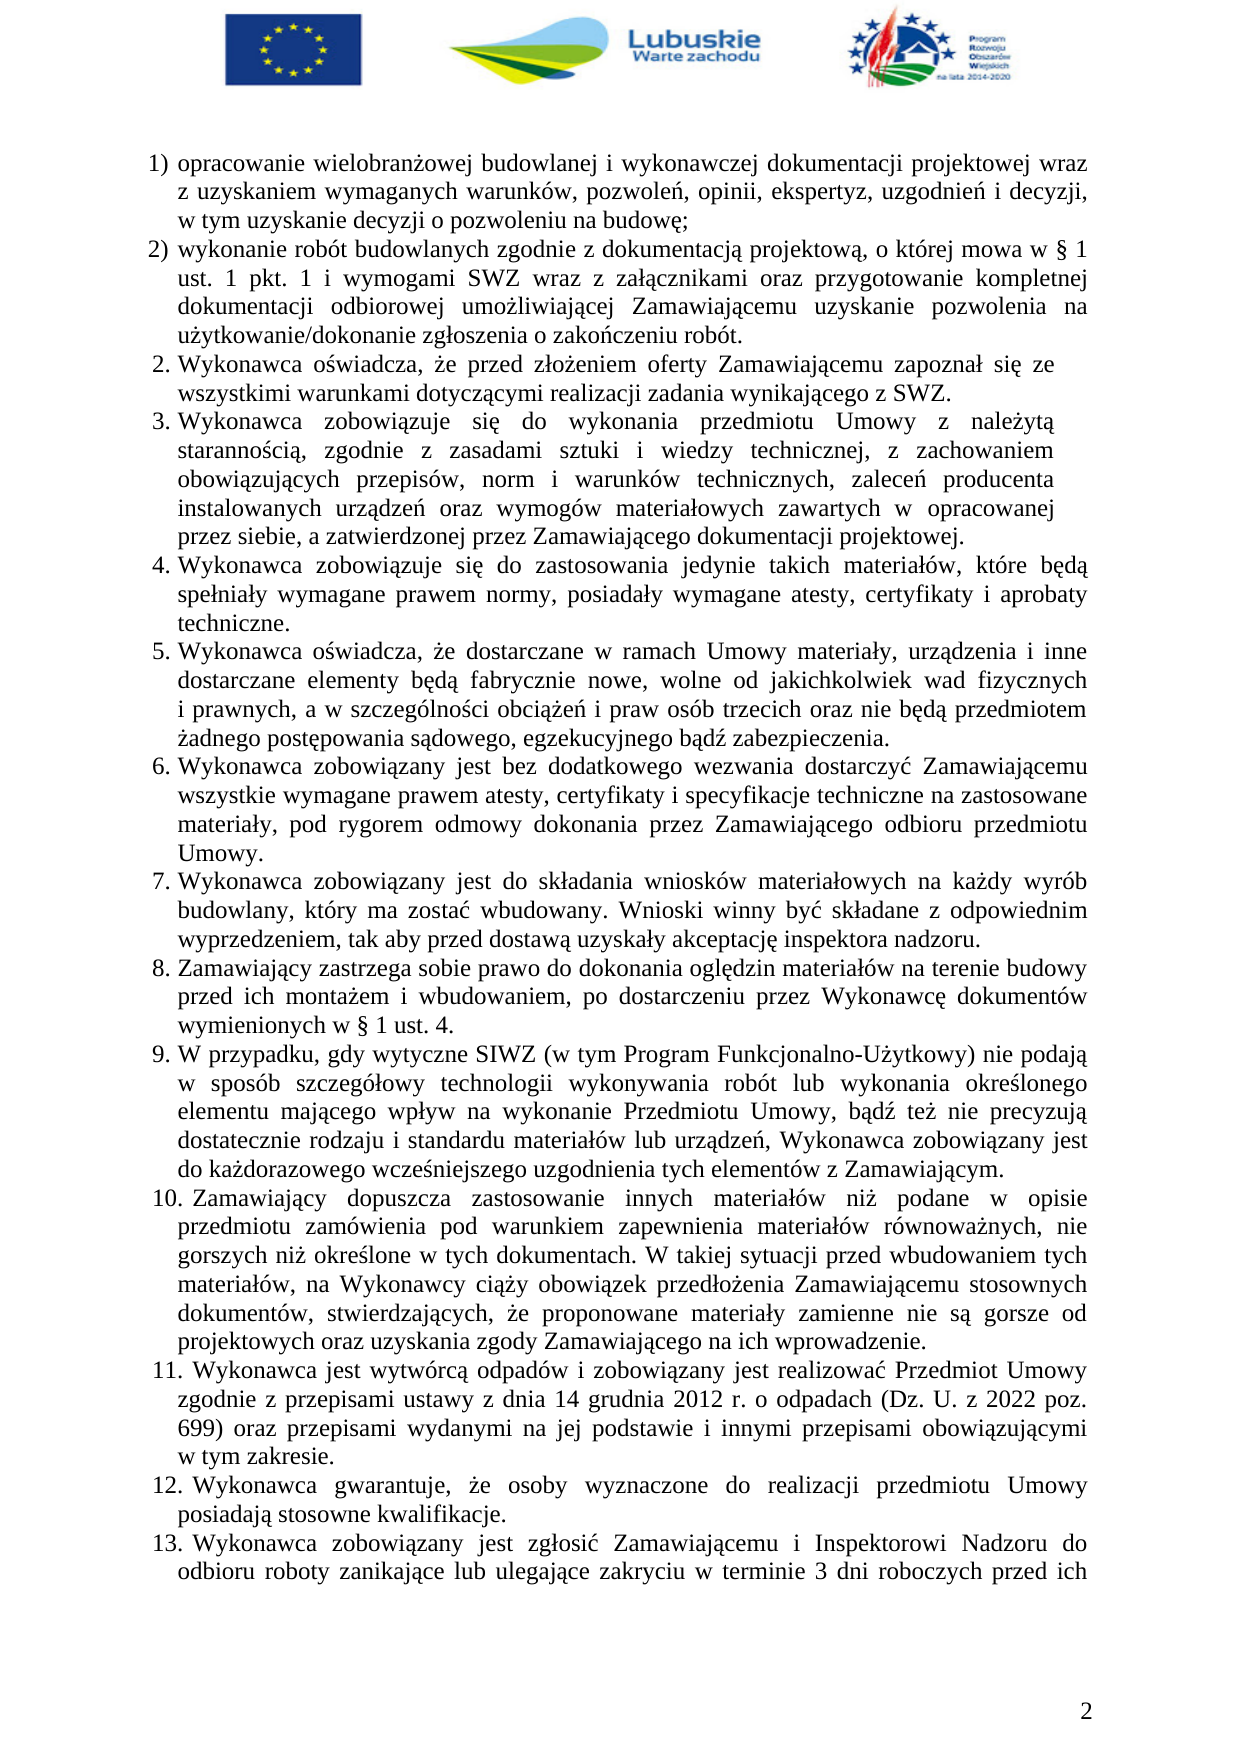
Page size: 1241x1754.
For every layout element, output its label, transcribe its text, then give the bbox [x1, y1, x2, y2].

list Wykonawca oświadcza, że dostarczane w ramach Umowy materiały, urządzenia i inne dostarczane elementy będą fabrycznie nowe, wolne od jakichkolwiek wad fizycznych i prawnych, a w szczególności obciążeń i praw osób trzecich oraz nie będą przedmiotem żadnego postępowania sądowego, egzekucyjnego bądź zabezpieczenia. [152, 636, 1088, 751]
list Wykonawca zobowiązany jest bez dodatkowego wezwania dostarczyć Zamawiającemu wszystkie wymagane prawem atesty, certyfikaty i specyfikacje techniczne na zastosowane materiały, pod rygorem odmowy dokonania przez Zamawiającego odbioru przedmiotu Umowy. [152, 751, 1088, 866]
list opracowanie wielobranżowej budowlanej i wykonawczej dokumentacji projektowej wraz z uzyskaniem wymaganych warunków, pozwoleń, opinii, ekspertyz, uzgodnień i decyzji, w tym uzyskanie decyzji o pozwoleniu na budowę; [148, 148, 1088, 234]
list Zamawiający zastrzega sobie prawo do dokonania oględzin materiałów na terenie budowy przed ich montażem i wbudowaniem, po dostarczeniu przez Wykonawcę dokumentów wymienionych w § 1 ust. 4. [152, 953, 1088, 1039]
list Wykonawca jest wytwórcą odpadów i zobowiązany jest realizować Przedmiot Umowy zgodnie z przepisami ustawy z dnia 14 grudnia 2012 r. o odpadach (Dz. U. z 2022 poz. 699) oraz przepisami wydanymi na jej podstawie i innymi przepisami obowiązującymi w tym zakresie. [152, 1355, 1088, 1470]
list wykonanie robót budowlanych zgodnie z dokumentacją projektową, o której mowa w § 1 ust. 1 pkt. 1 i wymogami SWZ wraz z załącznikami oraz przygotowanie kompletnej dokumentacji odbiorowej umożliwiającej Zamawiającemu uzyskanie pozwolenia na użytkowanie/dokonanie zgłoszenia o zakończeniu robót. [148, 234, 1088, 349]
list Wykonawca zobowiązany jest do składania wniosków materiałowych na każdy wyrób budowlany, który ma zostać wbudowany. Wnioski winny być składane z odpowiednim wyprzedzeniem, tak aby przed dostawą uzyskały akceptację inspektora nadzoru. [152, 866, 1088, 953]
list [152, 1528, 1088, 1585]
list Wykonawca gwarantuje, że osoby wyznaczone do realizacji przedmiotu Umowy posiadają stosowne kwalifikacje. [152, 1470, 1088, 1528]
picture [208, 0, 1033, 100]
list Zamawiający dopuszcza zastosowanie innych materiałów niż podane w opisie przedmiotu zamówienia pod warunkiem zapewnienia materiałów równoważnych, nie gorszych niż określone w tych dokumentach. W takiej sytuacji przed wbudowaniem tych materiałów, na Wykonawcy ciąży obowiązek przedłożenia Zamawiającemu stosownych dokumentów, stwierdzających, że proponowane materiały zamienne nie są gorsze od projektowych oraz uzyskania zgody Zamawiającego na ich wprowadzenie. [152, 1183, 1088, 1355]
list Wykonawca zobowiązuje się do zastosowania jedynie takich materiałów, które będą spełniały wymagane prawem normy, posiadały wymagane atesty, certyfikaty i aprobaty techniczne. [152, 550, 1088, 636]
list Wykonawca zobowiązuje się do wykonania przedmiotu Umowy z należytą starannością, zgodnie z zasadami sztuki i wiedzy technicznej, z zachowaniem obowiązujących przepisów, norm i warunków technicznych, zaleceń producenta instalowanych urządzeń oraz wymogów materiałowych zawartych w opracowanej przez siebie, a zatwierdzonej przez Zamawiającego dokumentacji projektowej. [152, 406, 1055, 550]
list Wykonawca oświadcza, że przed złożeniem oferty Zamawiającemu zapoznał się ze wszystkimi warunkami dotyczącymi realizacji zadania wynikającego z SWZ. [152, 349, 1055, 406]
list W przypadku, gdy wytyczne SIWZ (w tym Program Funkcjonalno-Użytkowy) nie podają w sposób szczegółowy technologii wykonywania robót lub wykonania określonego elementu mającego wpływ na wykonanie Przedmiotu Umowy, bądź też nie precyzują dostatecznie rodzaju i standardu materiałów lub urządzeń, Wykonawca zobowiązany jest do każdorazowego wcześniejszego uzgodnienia tych elementów z Zamawiającym. [152, 1039, 1088, 1183]
